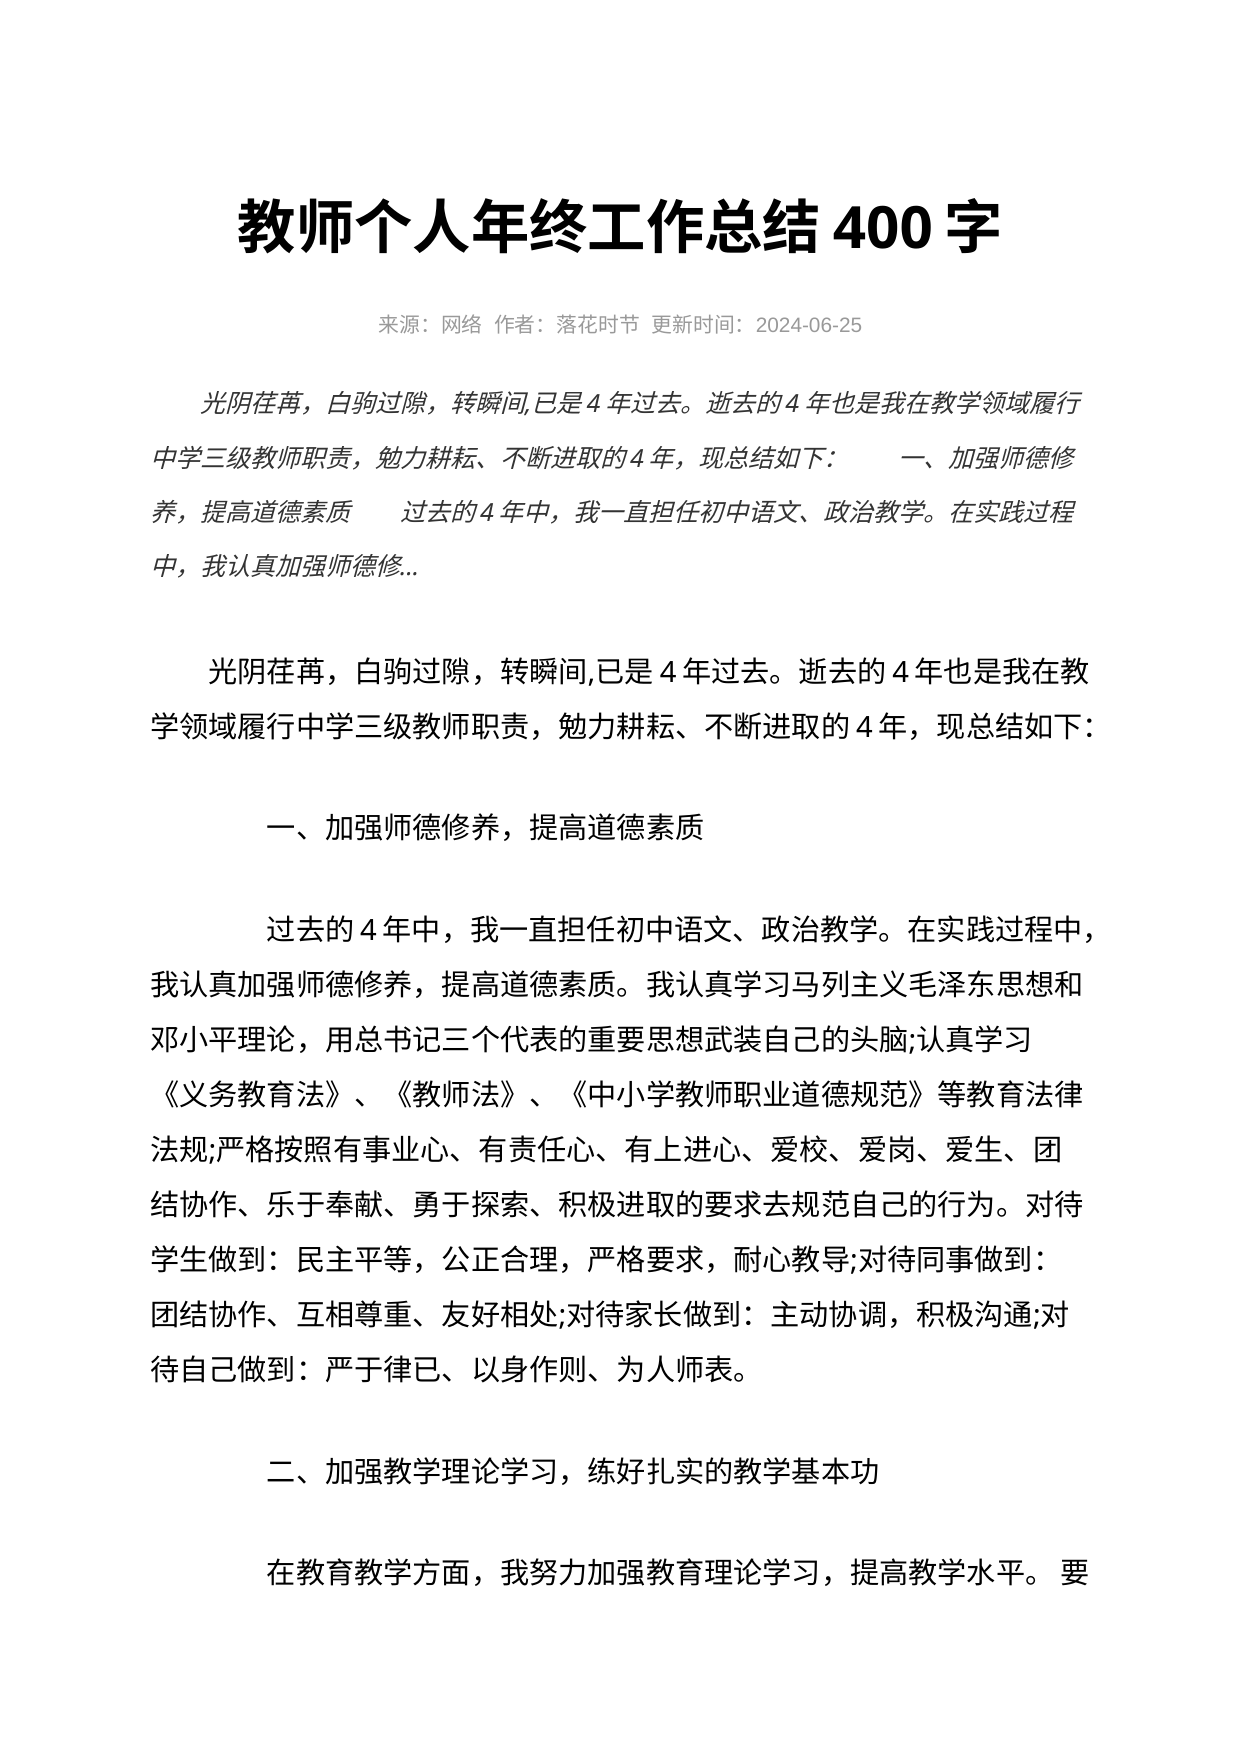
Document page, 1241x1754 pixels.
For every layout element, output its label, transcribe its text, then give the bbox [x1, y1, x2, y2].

text 过去的4年中，我一直担任初中语文、政治教学。在实践过程中，我认真加强师德修养，提高道德素质。我认真学习马列主义毛泽东思想和邓小平理论，用总书记三个代表的重要思想武装自己的头脑;认真学习《义务教育法》、《教师法》、《中小学教师职业道德规范》等教育法律法规;严格按照有事业心、有责任心、有上进心、爱校、爱岗、爱生、团结协作、乐于奉献、勇于探索、积极进取的要求去规范自己的行为。对待学生做到：民主平等，公正合理，严格要求，耐心教导;对待同事做到：团结协作、互相尊重、友好相处;对待家长做到：主动协调，积极沟通;对待自己做到：严于律已、以身作则、为人师表。 [150, 907, 1090, 1389]
text 光阴荏苒，白驹过隙，转瞬间,已是4年过去。逝去的4年也是我在教学领域履行中学三级教师职责，勉力耕耘、不断进取的4年，现总结如下： 一、加强师德修养，提高道德素质 过去的4年中，我一直担任初中语文、政治教学。在实践过程中，我认真加强师德修... [150, 384, 1090, 583]
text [150, 1550, 1090, 1592]
text 光阴荏苒，白驹过隙，转瞬间,已是4年过去。逝去的4年也是我在教学领域履行中学三级教师职责，勉力耕耘、不断进取的4年，现总结如下： [150, 648, 1090, 746]
text 来源：网络 作者：落花时节 更新时间：2024-06-25 [150, 313, 1090, 337]
subtitle 教师个人年终工作总结400字 [150, 181, 1090, 266]
text 一、加强师德修养，提高道德素质 [150, 805, 1090, 847]
text 二、加强教学理论学习，练好扎实的教学基本功 [150, 1448, 1090, 1491]
